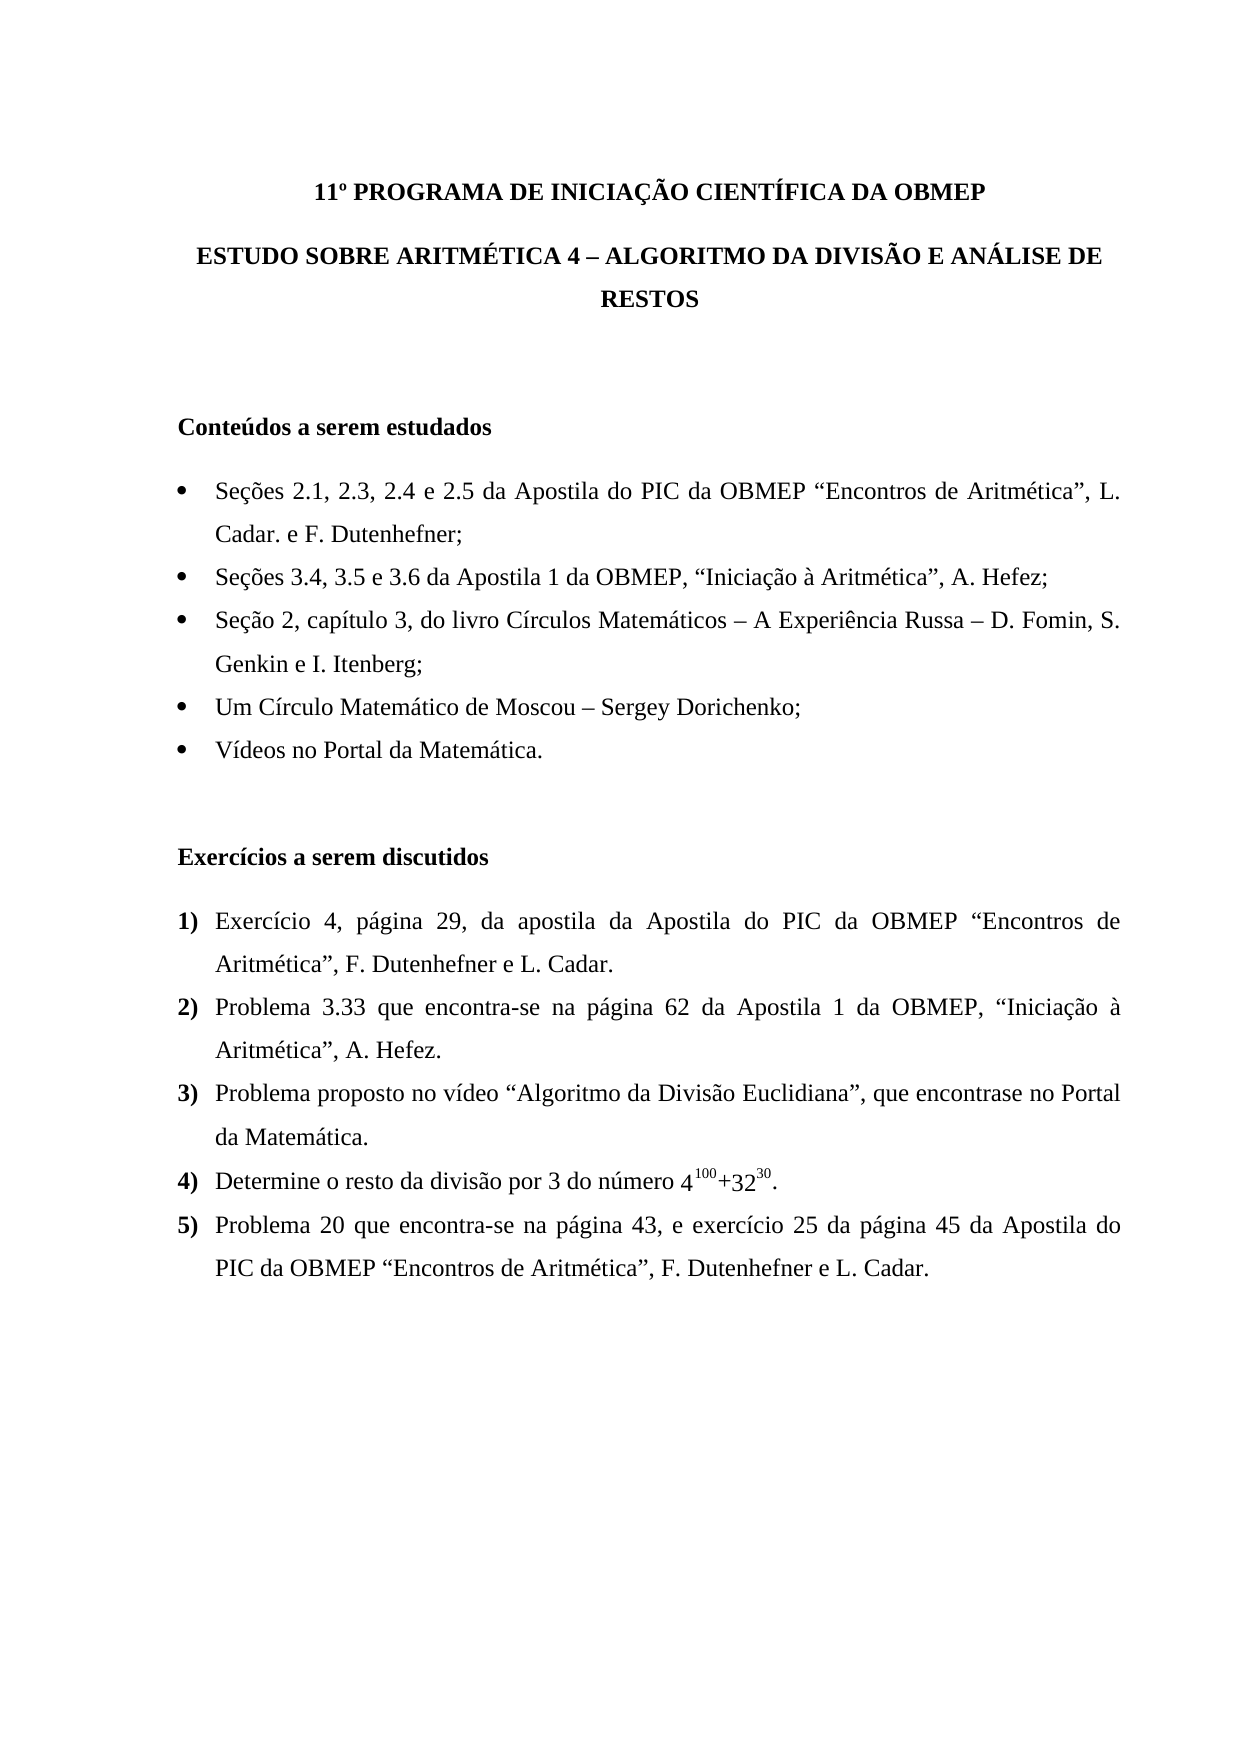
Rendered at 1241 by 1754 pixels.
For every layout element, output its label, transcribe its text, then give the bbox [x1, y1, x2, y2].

text Conteúdos a serem estudados [177, 412, 1122, 441]
list Problema 3.33 que encontra-se na página 62 da Apostila 1 da OBMEP, “Iniciação à Aritmética”, A. Hefez. [177, 992, 1122, 1064]
list Exercício 4, página 29, da apostila da Apostila do PIC da OBMEP “Encontros de Aritmética”, F. Dutenhefner e L. Cadar. [177, 906, 1122, 978]
list Vídeos no Portal da Matemática. [177, 735, 1122, 764]
list Seções 3.4, 3.5 e 3.6 da Apostila 1 da OBMEP, “Iniciação à Aritmética”, A. Hefez; [177, 562, 1122, 591]
list Problema proposto no vídeo “Algoritmo da Divisão Euclidiana”, que encontrase no Portal da Matemática. [177, 1078, 1122, 1150]
text ESTUDO SOBRE ARITMÉTICA 4 – ALGORITMO DA DIVISÃO E ANÁLISE DE RESTOS [177, 241, 1122, 313]
list Seção 2, capítulo 3, do livro Círculos Matemáticos – A Experiência Russa – D. Fomin, S. Genkin e I. Itenberg; [177, 606, 1122, 677]
list Problema 20 que encontra-se na página 43, e exercício 25 da página 45 da Apostila do PIC da OBMEP “Encontros de Aritmética”, F. Dutenhefner e L. Cadar. [177, 1210, 1122, 1282]
text 11º PROGRAMA DE INICIAÇÃO CIENTÍFICA DA OBMEP [177, 177, 1122, 206]
text Exercícios a serem discutidos [177, 842, 1122, 871]
list Seções 2.1, 2.3, 2.4 e 2.5 da Apostila do PIC da OBMEP “Encontros de Aritmética”, L. Cadar. e F. Dutenhefner; [177, 476, 1122, 548]
list Um Círculo Matemático de Moscou – Sergey Dorichenko; [177, 692, 1122, 721]
list Determine o resto da divisão por 3 do número +. [177, 1165, 1122, 1196]
